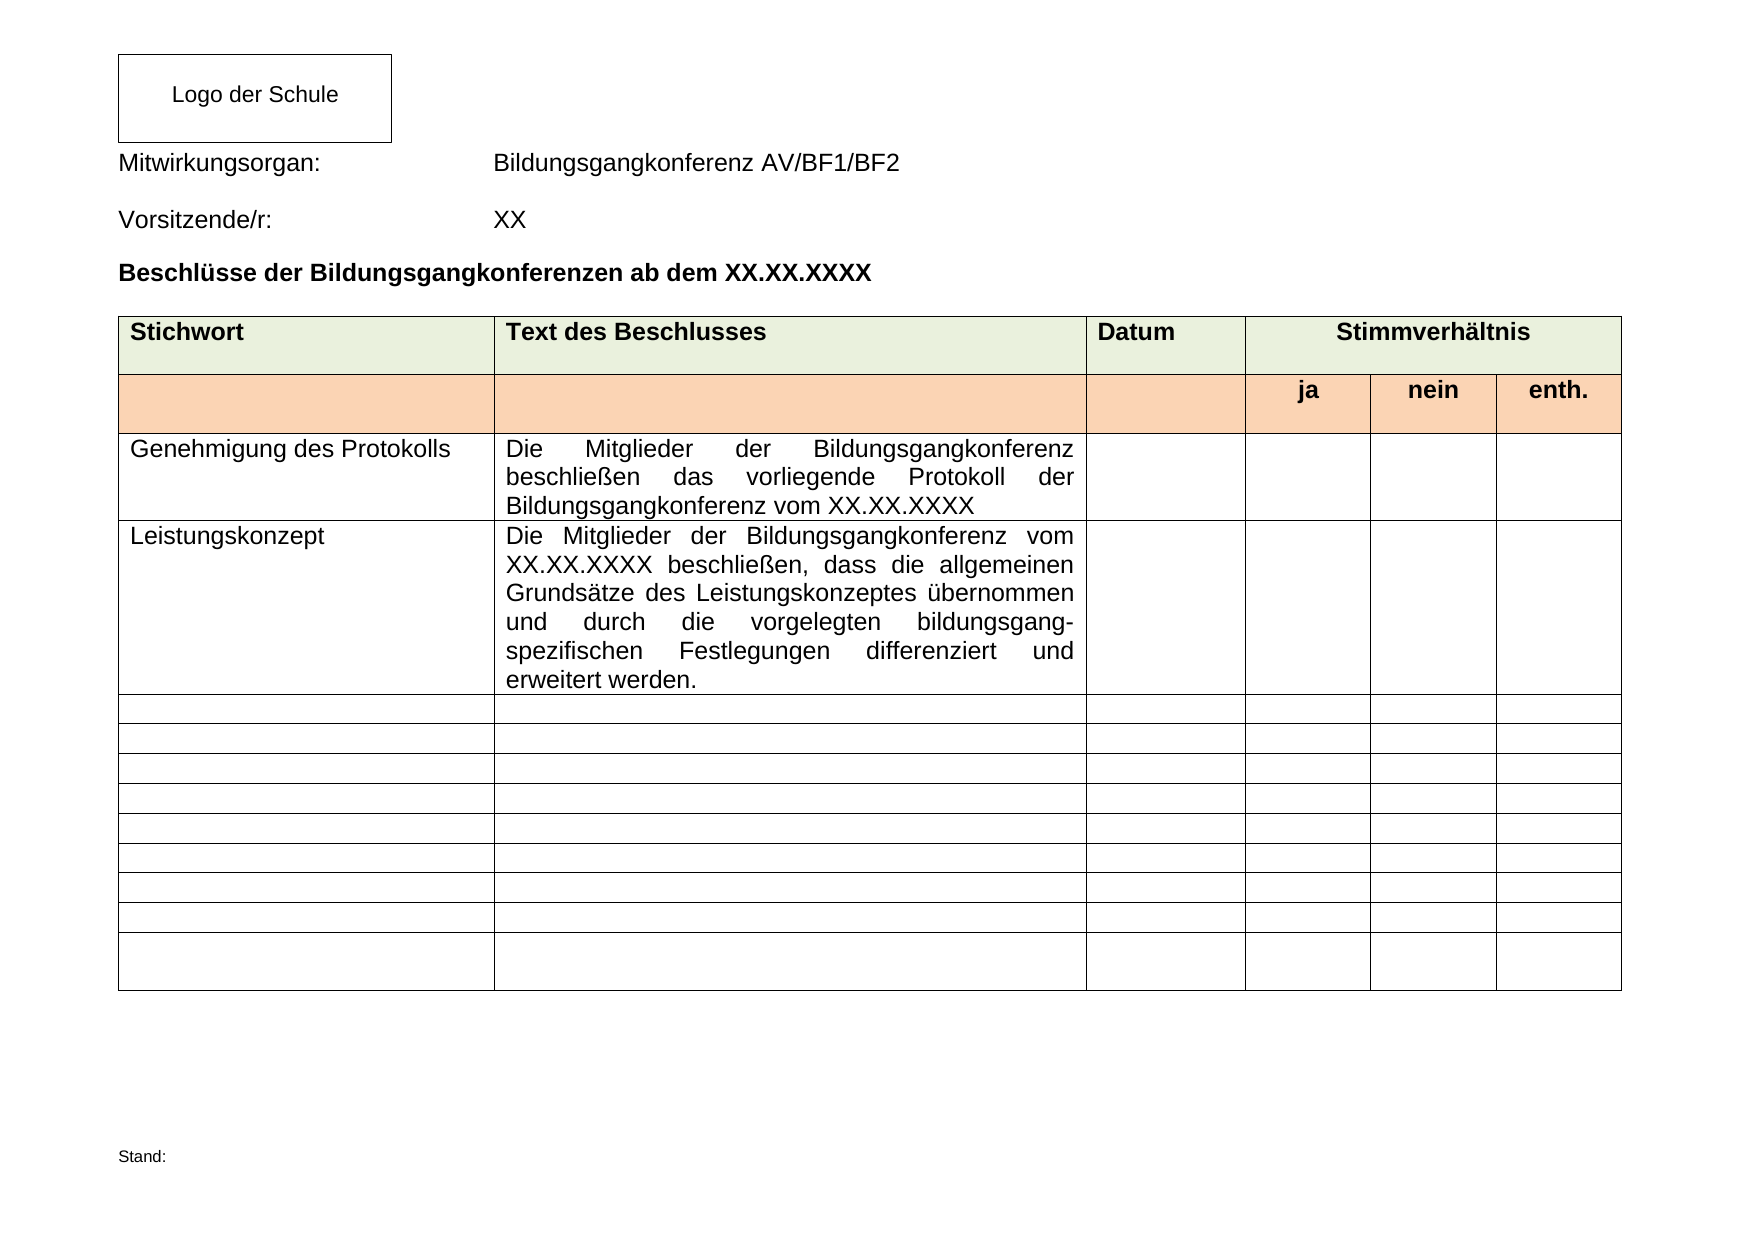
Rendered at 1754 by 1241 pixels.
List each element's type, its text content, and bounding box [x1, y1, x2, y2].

table_cell Die Mitglieder der Bildungsgangkonferenz beschließen das vorliegende Protokoll der Bildungsgangkonferenz vom XX.XX.XXXX [495, 434, 1086, 520]
table_cell [119, 903, 494, 932]
table_cell [1371, 873, 1496, 902]
table_cell [1497, 724, 1621, 753]
table_cell [119, 695, 494, 723]
table_cell [495, 724, 1086, 753]
table_cell [1246, 933, 1370, 990]
table_cell [1371, 434, 1496, 520]
table_cell [1246, 724, 1370, 753]
table_cell [1497, 903, 1621, 932]
text Mitwirkungsorgan: Bildungsgangkonferenz AV/BF1/BF2 [118, 148, 1606, 176]
table_cell [495, 903, 1086, 932]
table_header Stichwort [119, 317, 494, 374]
table_cell [1371, 724, 1496, 753]
text Beschlüsse der Bildungsgangkonferenzen ab dem XX.XX.XXXX [118, 258, 1606, 287]
table_header Datum [1087, 317, 1245, 374]
table_cell [119, 754, 494, 783]
table_cell [1246, 434, 1370, 520]
table_cell [495, 933, 1086, 990]
table_cell [1087, 844, 1245, 872]
table_cell [1497, 844, 1621, 872]
table_cell [1497, 754, 1621, 783]
table_cell [1246, 814, 1370, 842]
table_cell [1246, 695, 1370, 723]
table_cell [495, 844, 1086, 872]
table_cell Genehmigung des Protokolls [119, 434, 494, 520]
table_cell [495, 873, 1086, 902]
table_cell [1371, 754, 1496, 783]
table_cell Leistungskonzept [119, 521, 494, 693]
table_cell [119, 814, 494, 842]
table_cell [119, 724, 494, 753]
table_cell [119, 375, 494, 433]
table_cell [1371, 695, 1496, 723]
table_cell [1497, 814, 1621, 842]
table_cell nein [1371, 375, 1496, 433]
table_cell [1246, 903, 1370, 932]
table_cell [1087, 873, 1245, 902]
table_cell [1371, 814, 1496, 842]
table_cell [1371, 933, 1496, 990]
table_cell [1087, 434, 1245, 520]
table_cell [1497, 434, 1621, 520]
table_cell [119, 873, 494, 902]
table_cell [1497, 784, 1621, 813]
table_cell [1246, 784, 1370, 813]
table_cell [1246, 873, 1370, 902]
table_cell [1371, 903, 1496, 932]
table_cell [1087, 784, 1245, 813]
table_cell [1371, 784, 1496, 813]
table_cell enth. [1497, 375, 1621, 433]
table_cell [119, 844, 494, 872]
table_cell [1246, 754, 1370, 783]
table_cell [1087, 521, 1245, 693]
table_cell [1497, 933, 1621, 990]
table_header Text des Beschlusses [495, 317, 1086, 374]
table_cell [1087, 375, 1245, 433]
table_cell [495, 754, 1086, 783]
table_cell [1087, 933, 1245, 990]
table_cell [1246, 521, 1370, 693]
text Vorsitzende/r: XX [118, 205, 1606, 234]
table_cell [1246, 844, 1370, 872]
table_cell [1087, 903, 1245, 932]
table_cell Die Mitglieder der Bildungsgangkonferenz vom XX.XX.XXXX beschließen, dass die allgemeinen Grundsätze des Leistungskonzeptes übernommen und durch die vorgelegten bildungsgang-spezifischen Festlegungen differenziert und erweitert werden. [495, 521, 1086, 693]
table_cell ja [1246, 375, 1370, 433]
table_cell [495, 814, 1086, 842]
table_cell [119, 784, 494, 813]
table_cell [119, 933, 494, 990]
table_cell [1497, 873, 1621, 902]
table_header Stimmverhältnis [1246, 317, 1621, 374]
table_cell [1497, 695, 1621, 723]
table_cell [1087, 814, 1245, 842]
table_cell [495, 784, 1086, 813]
table_cell [1371, 844, 1496, 872]
table_cell [1087, 754, 1245, 783]
table_cell [1087, 724, 1245, 753]
table_cell [1087, 695, 1245, 723]
table_cell [1497, 521, 1621, 693]
table_cell [495, 695, 1086, 723]
table_cell [495, 375, 1086, 433]
table_cell [1371, 521, 1496, 693]
